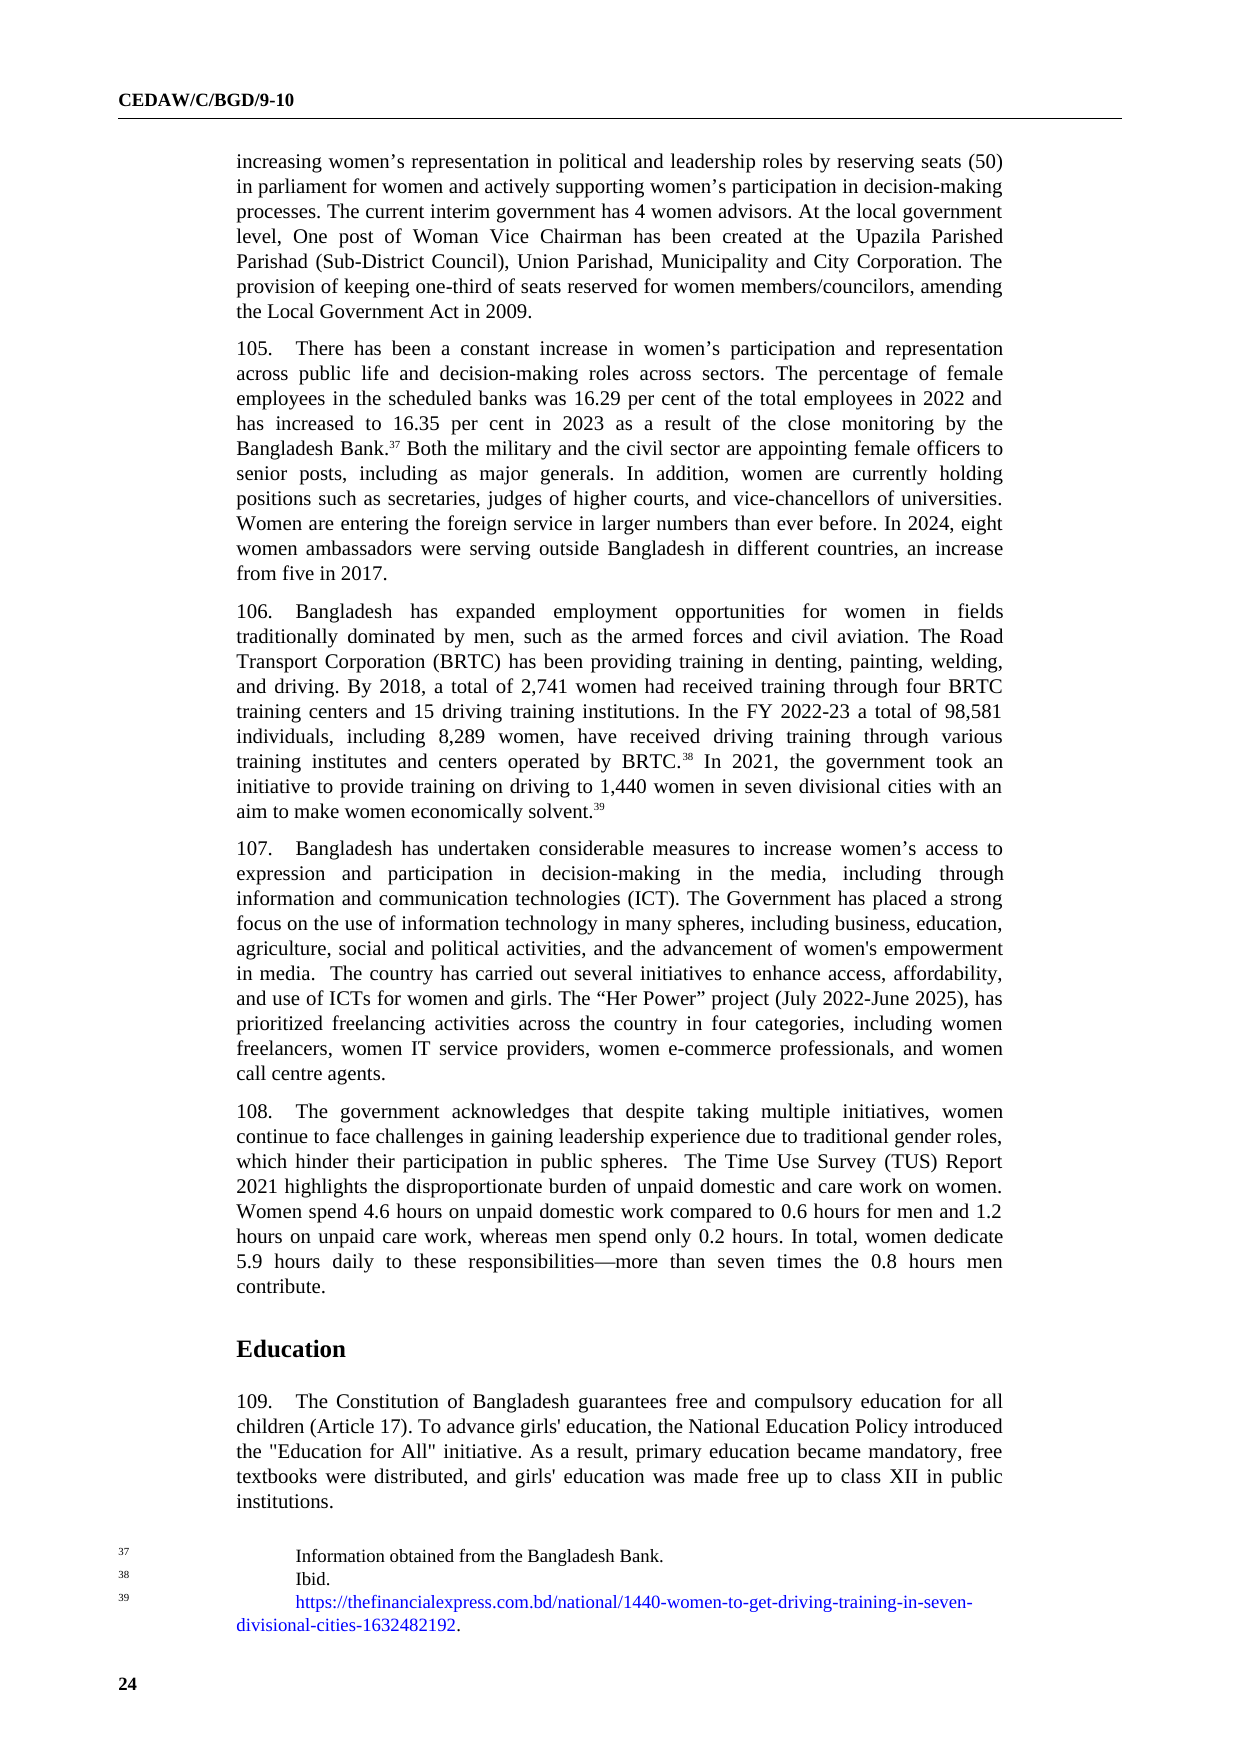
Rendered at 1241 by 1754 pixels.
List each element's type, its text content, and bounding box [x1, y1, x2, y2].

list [236, 148, 1004, 323]
list Bangladesh has expanded employment opportunities for women in fields traditionally dominated by men, such as the armed forces and civil aviation. The Road Transport Corporation (BRTC) has been providing training in denting, painting, welding, and driving. By 2018, a total of 2,741 women had received training through four BRTC training centers and 15 driving training institutions. In the FY 2022-23 a total of 98,581 individuals, including 8,289 women, have received driving training through various training institutes and centers operated by BRTC. In 2021, the government took an initiative to provide training on driving to 1,440 women in seven divisional cities with an aim to make women economically solvent. [236, 598, 1004, 823]
list The Constitution of Bangladesh guarantees free and compulsory education for all children (Article 17). To advance girls' education, the National Education Policy introduced the "Education for All" initiative. As a result, primary education became mandatory, free textbooks were distributed, and girls' education was made free up to class XII in public institutions. [236, 1388, 1004, 1513]
text Education [118, 1335, 1004, 1363]
list There has been a constant increase in women’s participation and representation across public life and decision-making roles across sectors. The percentage of female employees in the scheduled banks was 16.29 per cent of the total employees in 2022 and has increased to 16.35 per cent in 2023 as a result of the close monitoring by the Bangladesh Bank. Both the military and the civil sector are appointing female officers to senior posts, including as major generals. In addition, women are currently holding positions such as secretaries, judges of higher courts, and vice-chancellors of universities. Women are entering the foreign service in larger numbers than ever before. In 2024, eight women ambassadors were serving outside Bangladesh in different countries, an increase from five in 2017. [236, 335, 1004, 585]
list Bangladesh has undertaken considerable measures to increase women’s access to expression and participation in decision-making in the media, including through information and communication technologies (ICT). The Government has placed a strong focus on the use of information technology in many spheres, including business, education, agriculture, social and political activities, and the advancement of women's empowerment in media. The country has carried out several initiatives to enhance access, affordability, and use of ICTs for women and girls. The “Her Power” project (July 2022-June 2025), has prioritized freelancing activities across the country in four categories, including women freelancers, women IT service providers, women e-commerce professionals, and women call centre agents. [236, 835, 1004, 1085]
list The government acknowledges that despite taking multiple initiatives, women continue to face challenges in gaining leadership experience due to traditional gender roles, which hinder their participation in public spheres. The Time Use Survey (TUS) Report 2021 highlights the disproportionate burden of unpaid domestic and care work on women. Women spend 4.6 hours on unpaid domestic work compared to 0.6 hours for men and 1.2 hours on unpaid care work, whereas men spend only 0.2 hours. In total, women dedicate 5.9 hours daily to these responsibilities—more than seven times the 0.8 hours men contribute. [236, 1098, 1004, 1298]
